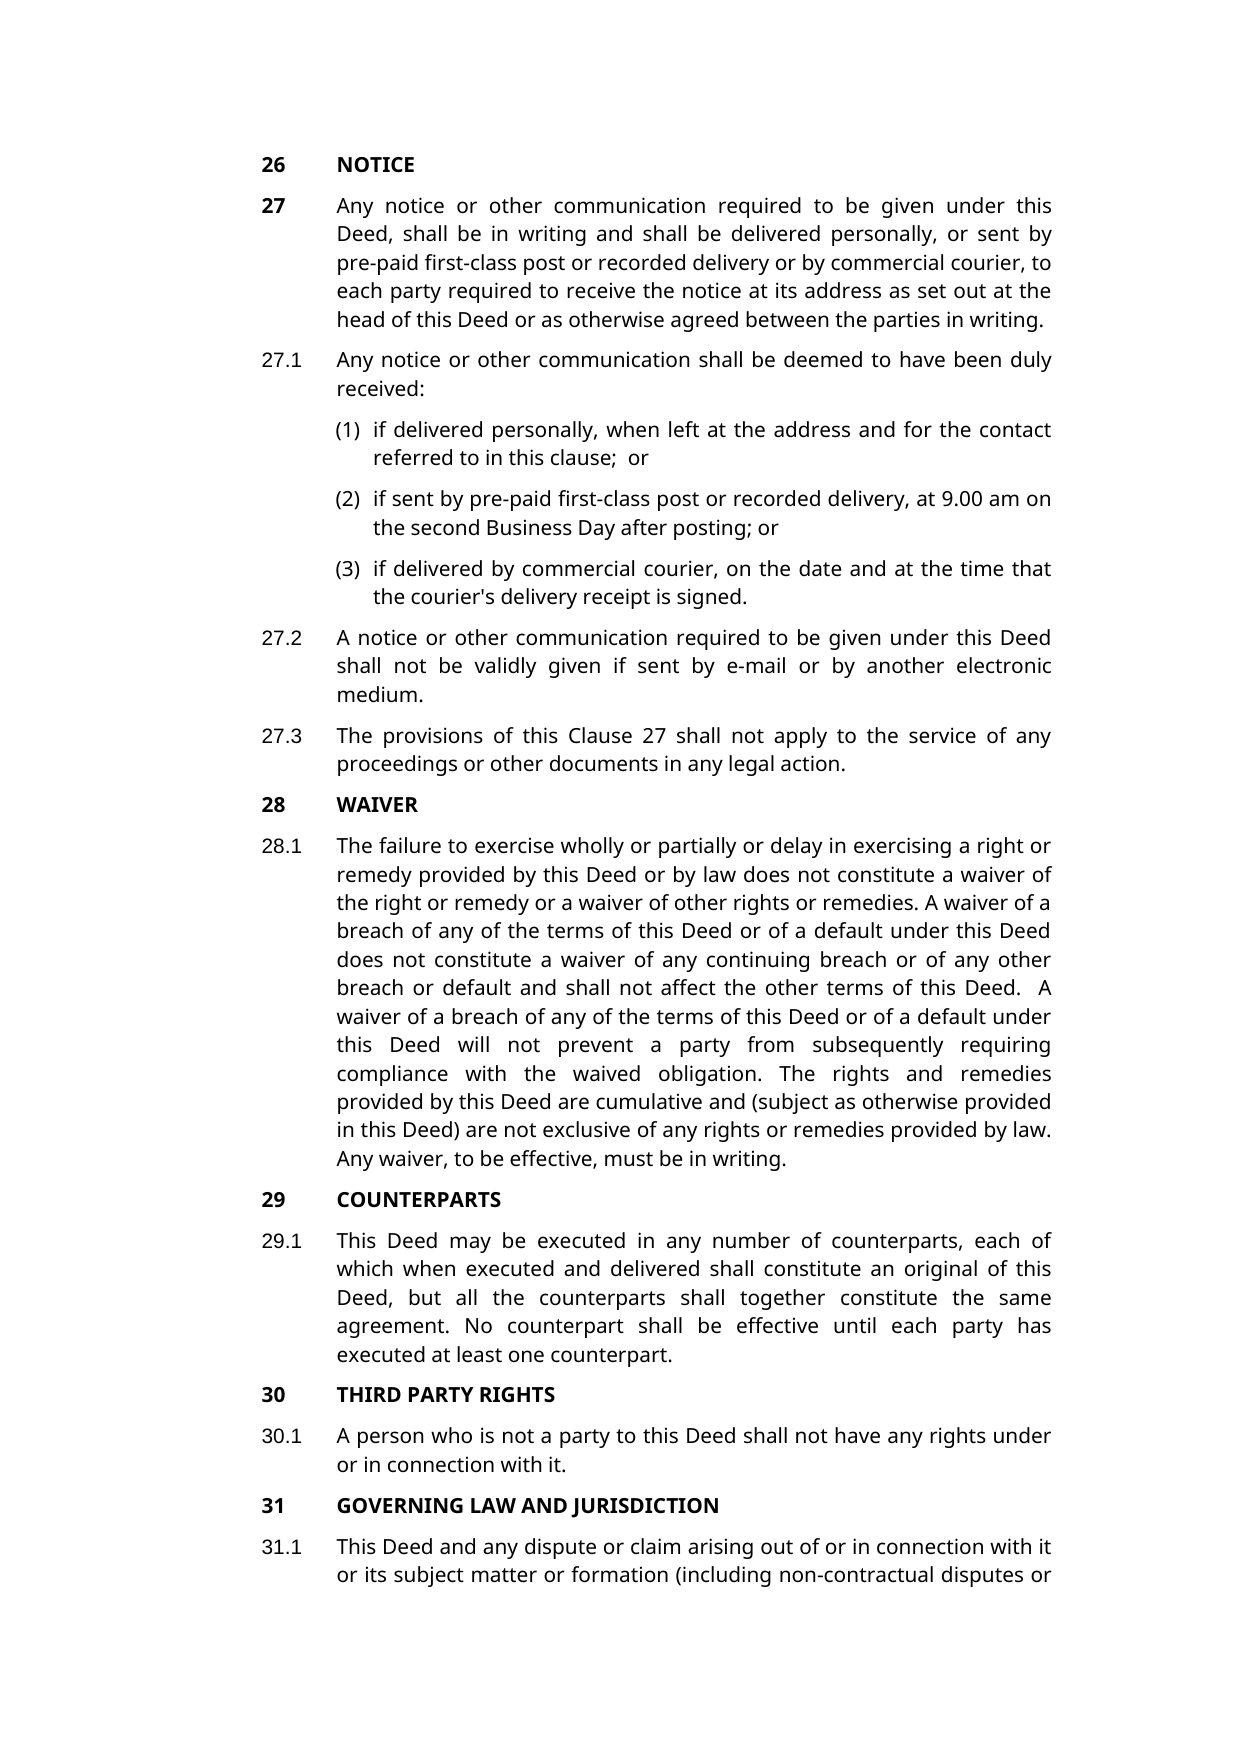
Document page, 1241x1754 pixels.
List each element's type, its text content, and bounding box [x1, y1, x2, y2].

subtitle if delivered personally, when left at the address and for the contact referred to in this clause; or [335, 415, 1053, 472]
subtitle WAIVER [261, 790, 1053, 819]
subtitle The failure to exercise wholly or partially or delay in exercising a right or remedy provided by this Deed or by law does not constitute a waiver of the right or remedy or a waiver of other rights or remedies. A waiver of a breach of any of the terms of this Deed or of a default under this Deed does not constitute a waiver of any continuing breach or of any other breach or default and shall not affect the other terms of this Deed. A waiver of a breach of any of the terms of this Deed or of a default under this Deed will not prevent a party from subsequently requiring compliance with the waived obligation. The rights and remedies provided by this Deed are cumulative and (subject as otherwise provided in this Deed) are not exclusive of any rights or remedies provided by law. Any waiver, to be effective, must be in writing. [261, 831, 1053, 1172]
subtitle The provisions of this Clause 27 shall not apply to the service of any proceedings or other documents in any legal action. [261, 721, 1053, 778]
list This Deed may be executed in any number of counterparts, each of which when executed and delivered shall constitute an original of this Deed, but all the counterparts shall together constitute the same agreement. No counterpart shall be effective until each party has executed at least one counterpart. [261, 1226, 1053, 1368]
subtitle Any notice or other communication shall be deemed to have been duly received: [261, 346, 1053, 402]
subtitle Governing law and jurisdiction [261, 1491, 1053, 1519]
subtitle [261, 1532, 1053, 1589]
list A person who is not a party to this Deed shall not have any rights under or in connection with it. [261, 1422, 1053, 1478]
subtitle if sent by pre-paid first-class post or recorded delivery, at 9.00 am on the second Business Day after posting; or [335, 484, 1053, 541]
subtitle Counterparts [261, 1185, 1053, 1213]
subtitle if delivered by commercial courier, on the date and at the time that the courier's delivery receipt is signed. [335, 554, 1053, 611]
subtitle Any notice or other communication required to be given under this Deed, shall be in writing and shall be delivered personally, or sent by pre-paid first-class post or recorded delivery or by commercial courier, to each party required to receive the notice at its address as set out at the head of this Deed or as otherwise agreed between the parties in writing. [261, 191, 1053, 333]
subtitle Third party rights [261, 1381, 1053, 1409]
subtitle Notice [261, 150, 1053, 178]
subtitle A notice or other communication required to be given under this Deed shall not be validly given if sent by e-mail or by another electronic medium. [261, 623, 1053, 708]
